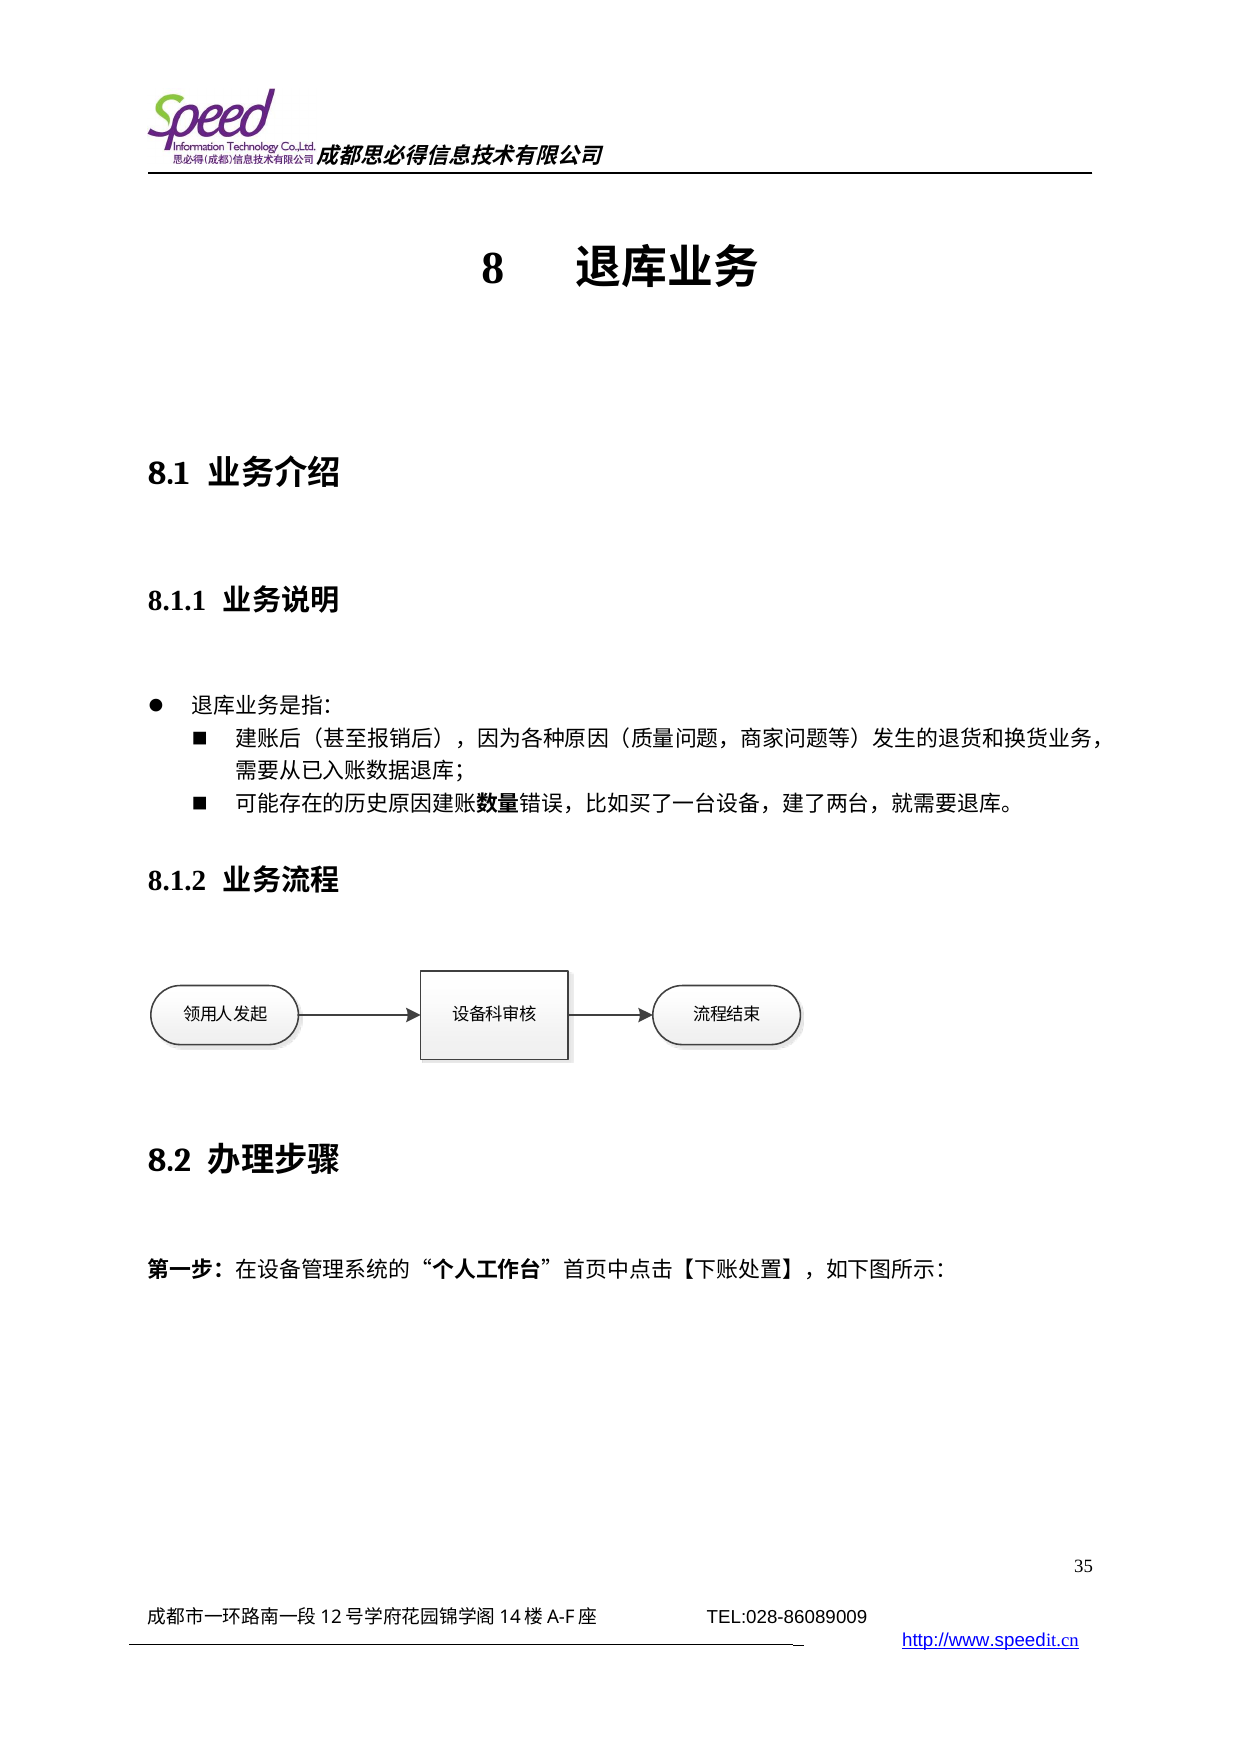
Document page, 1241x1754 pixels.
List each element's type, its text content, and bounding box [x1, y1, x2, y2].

subtitle 业务说明 [148, 565, 1092, 630]
subtitle 业务流程 [148, 845, 1092, 910]
subtitle 退库业务 [148, 215, 1092, 313]
text 第一步：在设备管理系统的“个人工作台”首页中点击【下账处置】，如下图所示： [148, 1252, 1092, 1284]
picture [147, 88, 317, 164]
subtitle 业务介绍 [148, 437, 1092, 502]
list 退库业务是指： [148, 688, 1092, 720]
list 可能存在的历史原因建账数量错误，比如买了一台设备，建了两台，就需要退库。 [191, 785, 1092, 818]
list 建账后（甚至报销后），因为各种原因（质量问题，商家问题等）发生的退货和换货业务，需要从已入账数据退库； [191, 720, 1092, 785]
subtitle 办理步骤 [148, 1125, 1092, 1190]
